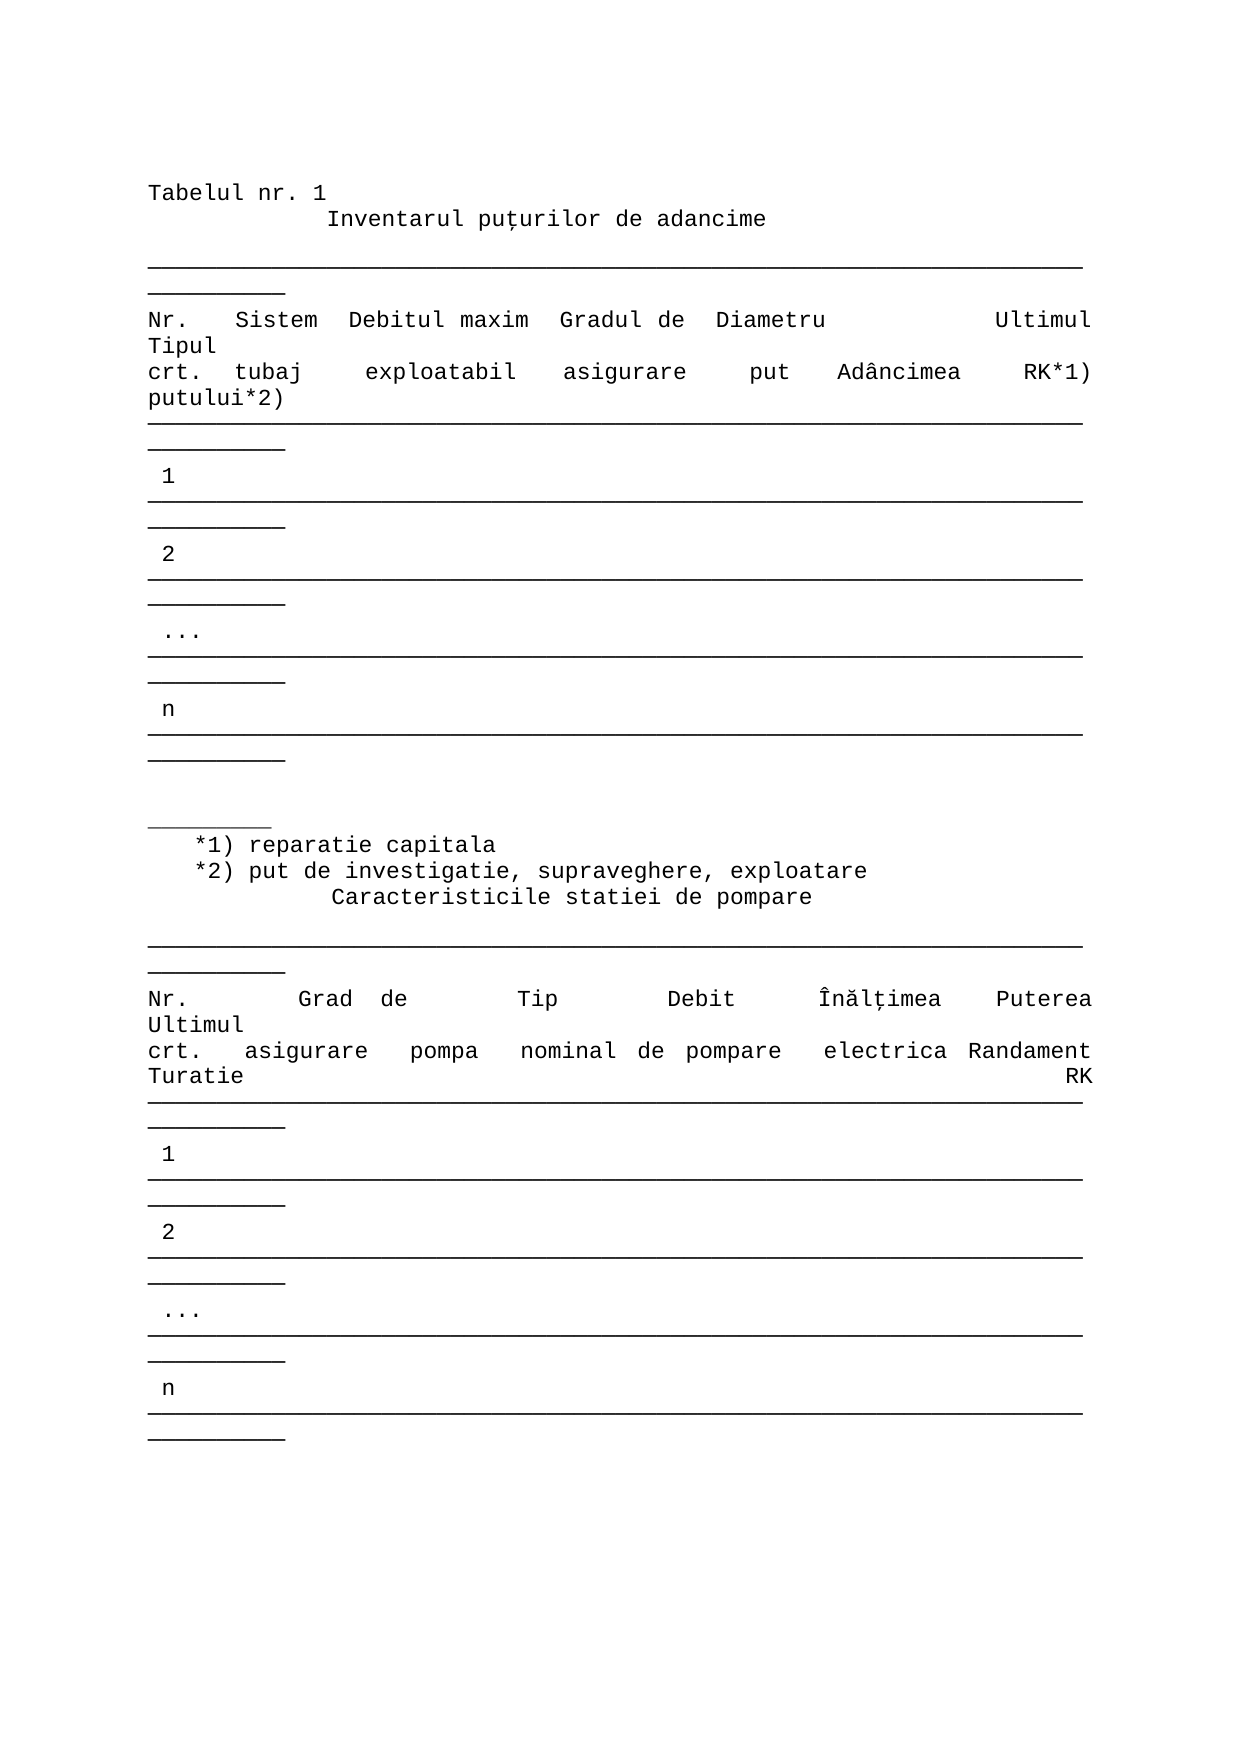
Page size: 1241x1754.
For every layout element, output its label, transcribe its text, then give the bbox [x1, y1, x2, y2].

text _________ *1) reparatie capitala *2) put de investigatie, supraveghere, exploatare Caracteristicile statiei de pompare [148, 775, 1093, 912]
text Tabelul nr. 1 Inventarul puţurilor de adancime [148, 181, 1093, 233]
text ────────────────────────────────────────────────────────────────────────────── Nr. Sistem Debitul maxim Gradul de Diametru Ultimul Tipul crt. tubaj exploatabil asigurare put Adâncimea RK*1) putului*2) ────────────────────────────────────────────────────────────────────────────── 1 ────────────────────────────────────────────────────────────────────────────── 2 ────────────────────────────────────────────────────────────────────────────── ... ────────────────────────────────────────────────────────────────────────────── n ────────────────────────────────────────────────────────────────────────────── [148, 233, 1093, 775]
text ────────────────────────────────────────────────────────────────────────────── Nr. Grad de Tip Debit Înălţimea Puterea Ultimul crt. asigurare pompa nominal de pompare electrica Randament Turatie RK ────────────────────────────────────────────────────────────────────────────── 1 ────────────────────────────────────────────────────────────────────────────── 2 ────────────────────────────────────────────────────────────────────────────── ... ────────────────────────────────────────────────────────────────────────────── n ────────────────────────────────────────────────────────────────────────────── [148, 912, 1093, 1454]
